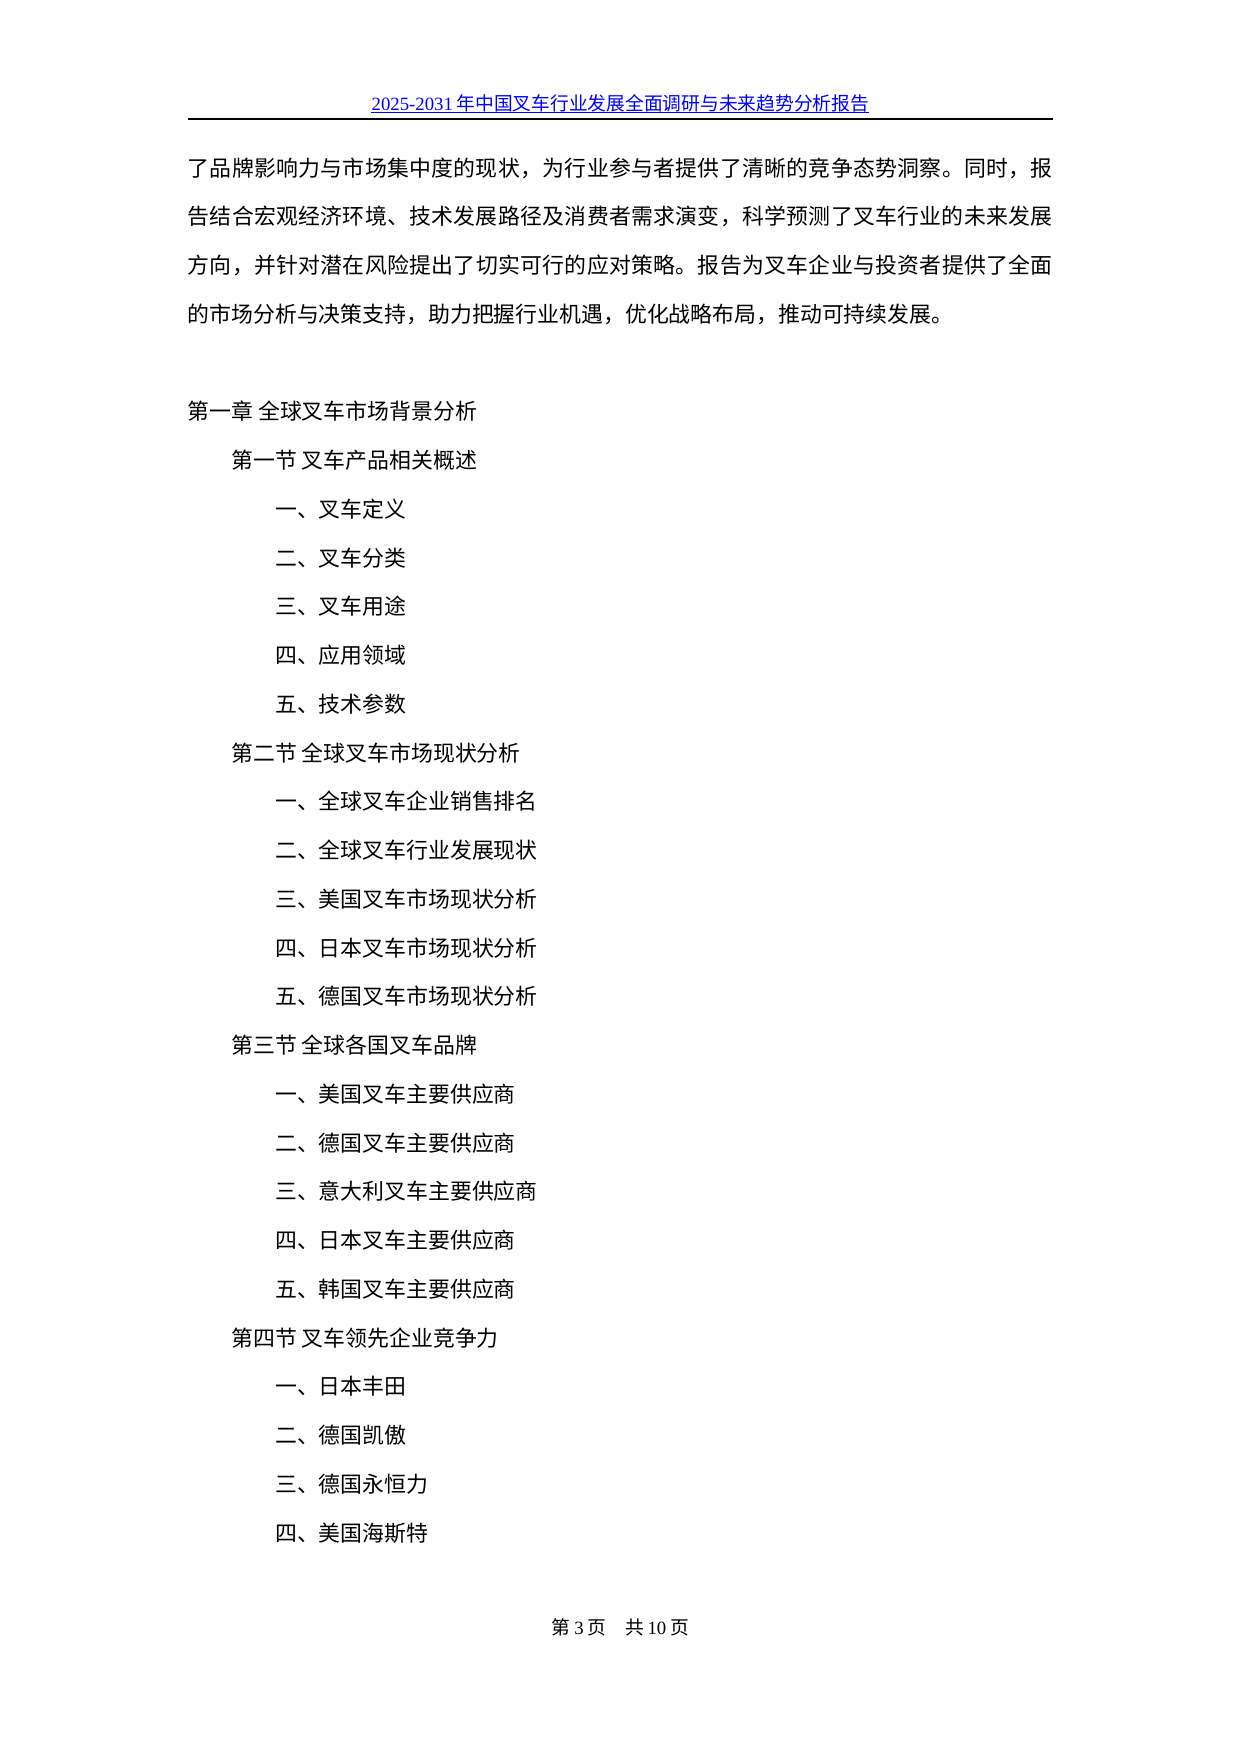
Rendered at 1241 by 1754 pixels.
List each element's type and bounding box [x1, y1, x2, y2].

text [187, 150, 1053, 1548]
